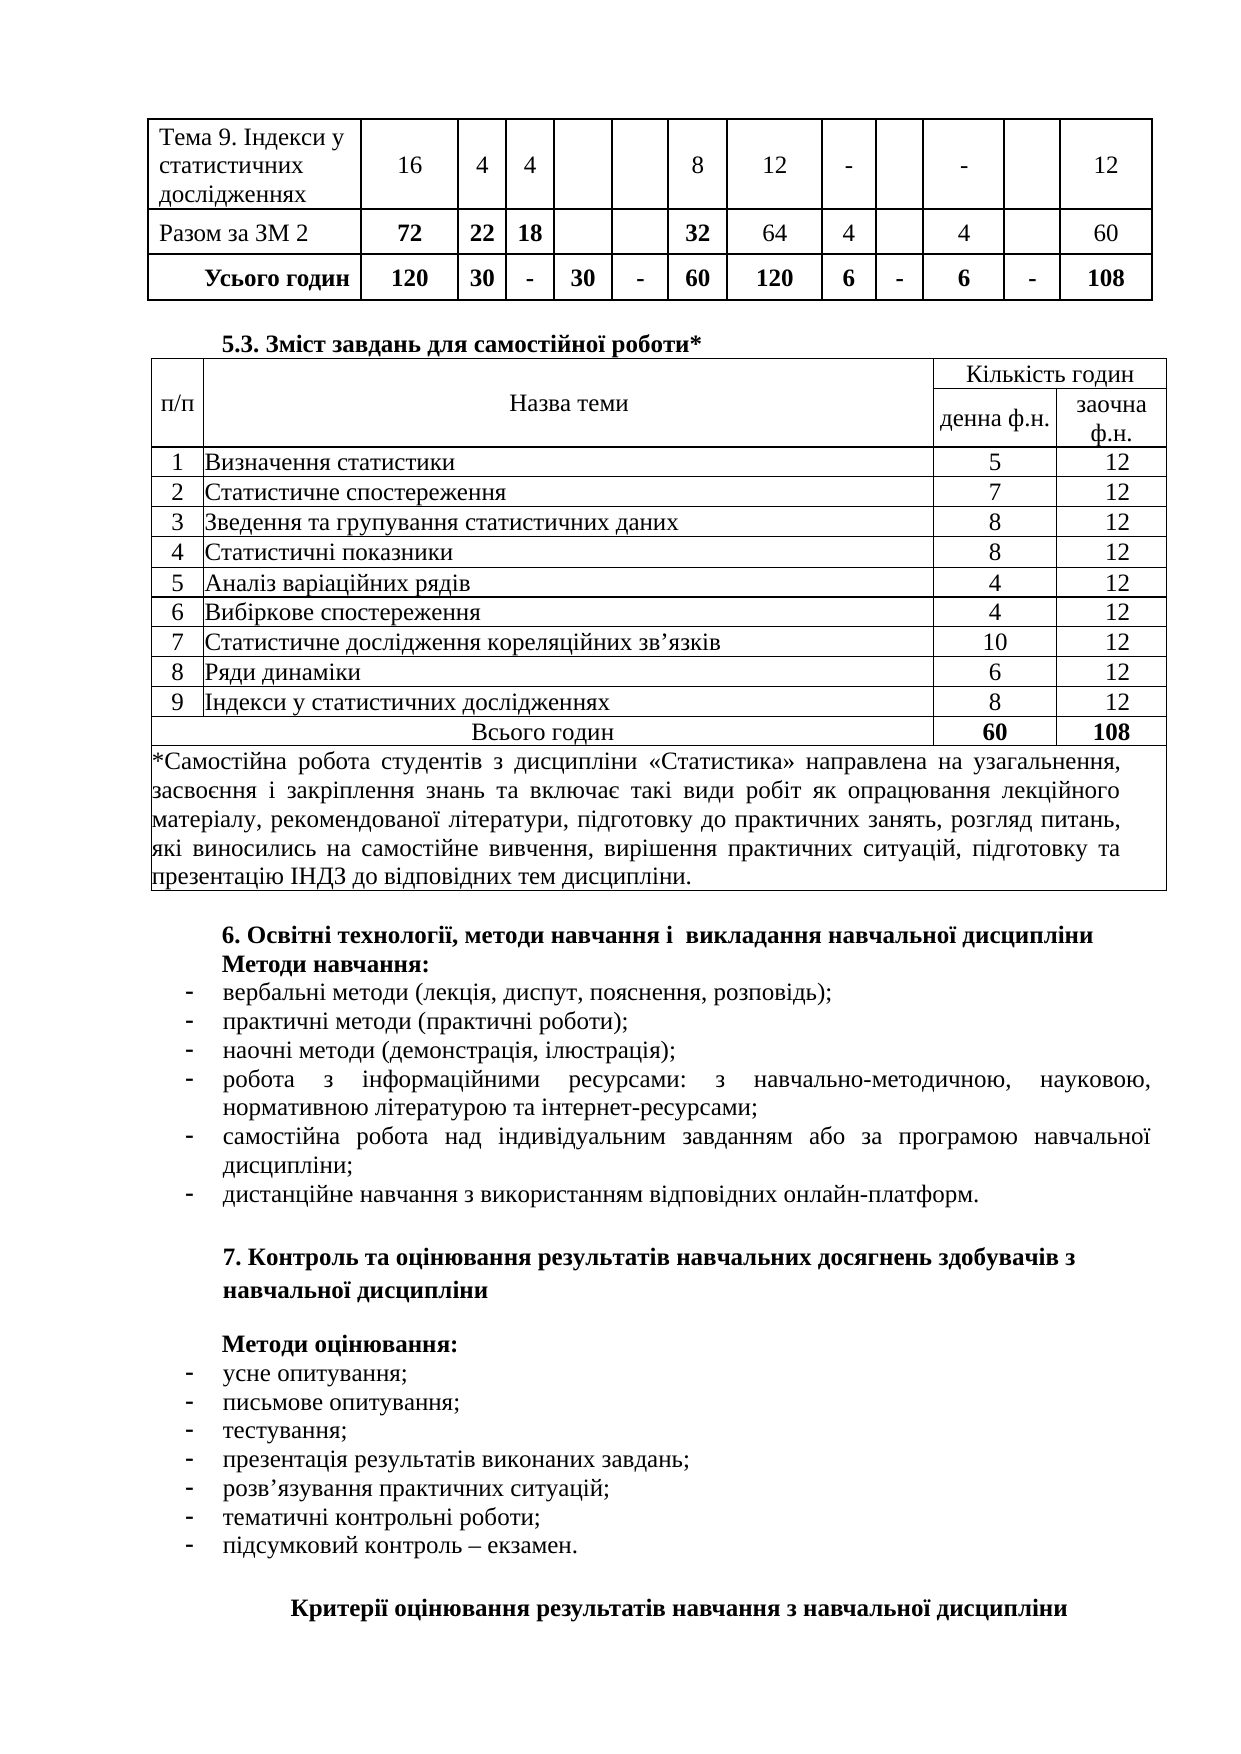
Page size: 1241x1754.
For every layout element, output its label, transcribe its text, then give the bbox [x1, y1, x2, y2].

table_cell 12 [1057, 657, 1166, 686]
table_cell [613, 120, 667, 208]
table_cell 108 [1061, 255, 1151, 298]
list наочні методи (демонстрація, ілюстрація); [185, 1035, 1152, 1064]
table_cell 30 [555, 255, 611, 298]
table_cell 12 [1057, 568, 1166, 596]
table_cell 1 [152, 448, 203, 476]
table_cell 12 [1057, 477, 1166, 506]
table_cell 12 [1057, 598, 1166, 626]
table_cell 12 [1057, 507, 1166, 536]
table_cell - [877, 255, 922, 298]
table_cell 12 [1061, 120, 1151, 208]
table_cell 30 [459, 255, 505, 298]
table_cell 5 [152, 568, 203, 596]
table_header Назва теми [204, 359, 933, 446]
table_cell [613, 210, 667, 253]
table_cell Всього годин [152, 717, 933, 745]
table_cell 6 [924, 255, 1003, 298]
list робота з інформаційними ресурсами: з навчально-методичною, науковою, нормативною літературою та інтернет-ресурсами; [185, 1064, 1152, 1121]
table_cell 7 [152, 627, 203, 656]
table_cell 60 [934, 717, 1056, 745]
table_cell 16 [362, 120, 457, 208]
table_cell 60 [669, 255, 726, 298]
table_cell 8 [934, 687, 1056, 716]
table_cell 9 [152, 687, 203, 716]
table_cell Індекси у статистичних дослідженнях [204, 687, 933, 716]
table_cell Разом за ЗМ 2 [149, 210, 360, 253]
table_cell *Самостійна робота студентів з дисципліни «Статистика» направлена на узагальнення, засвоєння і закріплення знань та включає такі види робіт як опрацювання лекційного матеріалу, рекомендованої літератури, підготовку до практичних занять, розгляд питань, які виносились на самостійне вивчення, вирішення практичних ситуацій, підготовку та презентацію ІНДЗ до відповідних тем дисципліни. [152, 746, 1166, 890]
list тестування; [185, 1416, 1152, 1444]
table_cell 4 [507, 120, 553, 208]
table_cell Статистичне дослідження кореляційних зв’язків [204, 627, 933, 656]
table_cell [1005, 120, 1059, 208]
table_cell 4 [152, 537, 203, 567]
table_cell 8 [152, 657, 203, 686]
table_cell 4 [924, 210, 1003, 253]
table_cell [1005, 210, 1059, 253]
table_cell 12 [728, 120, 821, 208]
table_cell 8 [934, 507, 1056, 536]
text Методи оцінювання: [148, 1329, 1152, 1358]
table_cell 4 [934, 598, 1056, 626]
table_cell [555, 120, 611, 208]
table_cell 120 [728, 255, 821, 298]
list презентація результатів виконаних завдань; [185, 1444, 1152, 1473]
list письмове опитування; [185, 1387, 1152, 1416]
table_cell 12 [1057, 537, 1166, 567]
table_cell денна ф.н. [934, 389, 1056, 446]
table_cell 4 [823, 210, 875, 253]
table_cell 18 [507, 210, 553, 253]
table_cell 12 [1057, 627, 1166, 656]
table_cell 2 [152, 477, 203, 506]
text Критерії оцінювання результатів навчання з навчальної дисципліни [148, 1593, 1152, 1622]
text Методи навчання: [148, 949, 1152, 977]
list вербальні методи (лекція, диспут, пояснення, розповідь); [185, 977, 1152, 1006]
text 5.3. Зміст завдань для самостійної роботи* [148, 329, 1152, 358]
list дистанційне навчання з використанням відповідних онлайн-платформ. [185, 1179, 1152, 1207]
table_cell - [924, 120, 1003, 208]
table_cell Статистичні показники [204, 537, 933, 567]
list тематичні контрольні роботи; [185, 1502, 1152, 1531]
table_cell - [613, 255, 667, 298]
table_cell 4 [459, 120, 505, 208]
table_cell Усього годин [149, 255, 360, 298]
table_cell [877, 210, 922, 253]
table_cell 60 [1061, 210, 1151, 253]
list 7. Контроль та оцінювання результатів навчальних досягнень здобувачів з навчальної дисципліни [223, 1242, 1152, 1304]
table_cell - [1005, 255, 1059, 298]
table_cell [877, 120, 922, 208]
table_cell заочна ф.н. [1057, 389, 1166, 446]
list розв’язування практичних ситуацій; [185, 1473, 1152, 1502]
table_cell 7 [934, 477, 1056, 506]
table_header Кількість годин [934, 359, 1166, 388]
table_cell 5 [934, 448, 1056, 476]
table_cell 32 [669, 210, 726, 253]
list самостійна робота над індивідуальним завданням або за програмою навчальної дисципліни; [185, 1121, 1152, 1179]
table_cell 12 [1057, 448, 1166, 476]
table_cell Визначення статистики [204, 448, 933, 476]
table_cell 8 [934, 537, 1056, 567]
table_cell - [507, 255, 553, 298]
table_cell 3 [152, 507, 203, 536]
table_cell 10 [934, 627, 1056, 656]
table_cell 22 [459, 210, 505, 253]
table_cell 6 [823, 255, 875, 298]
table_cell 12 [1057, 687, 1166, 716]
table_cell Статистичне спостереження [204, 477, 933, 506]
list підсумковий контроль – екзамен. [185, 1531, 1152, 1559]
list усне опитування; [185, 1358, 1152, 1387]
table_cell 8 [669, 120, 726, 208]
table_cell - [823, 120, 875, 208]
table_cell 4 [934, 568, 1056, 596]
table_cell 108 [1057, 717, 1166, 745]
table_cell 6 [934, 657, 1056, 686]
table_cell Аналіз варіаційних рядів [204, 568, 933, 596]
table_cell 64 [728, 210, 821, 253]
table_cell Тема 9. Індекси у статистичних дослідженнях [149, 120, 360, 208]
table_header п/п [152, 359, 203, 446]
list практичні методи (практичні роботи); [185, 1006, 1152, 1035]
table_cell Зведення та групування статистичних даних [204, 507, 933, 536]
table_cell Вибіркове спостереження [204, 598, 933, 626]
table_cell Ряди динаміки [204, 657, 933, 686]
text 6. Освітні технології, методи навчання і викладання навчальної дисципліни [148, 920, 1152, 949]
table_cell [555, 210, 611, 253]
table_cell 120 [362, 255, 457, 298]
table_cell 6 [152, 598, 203, 626]
table_cell 72 [362, 210, 457, 253]
